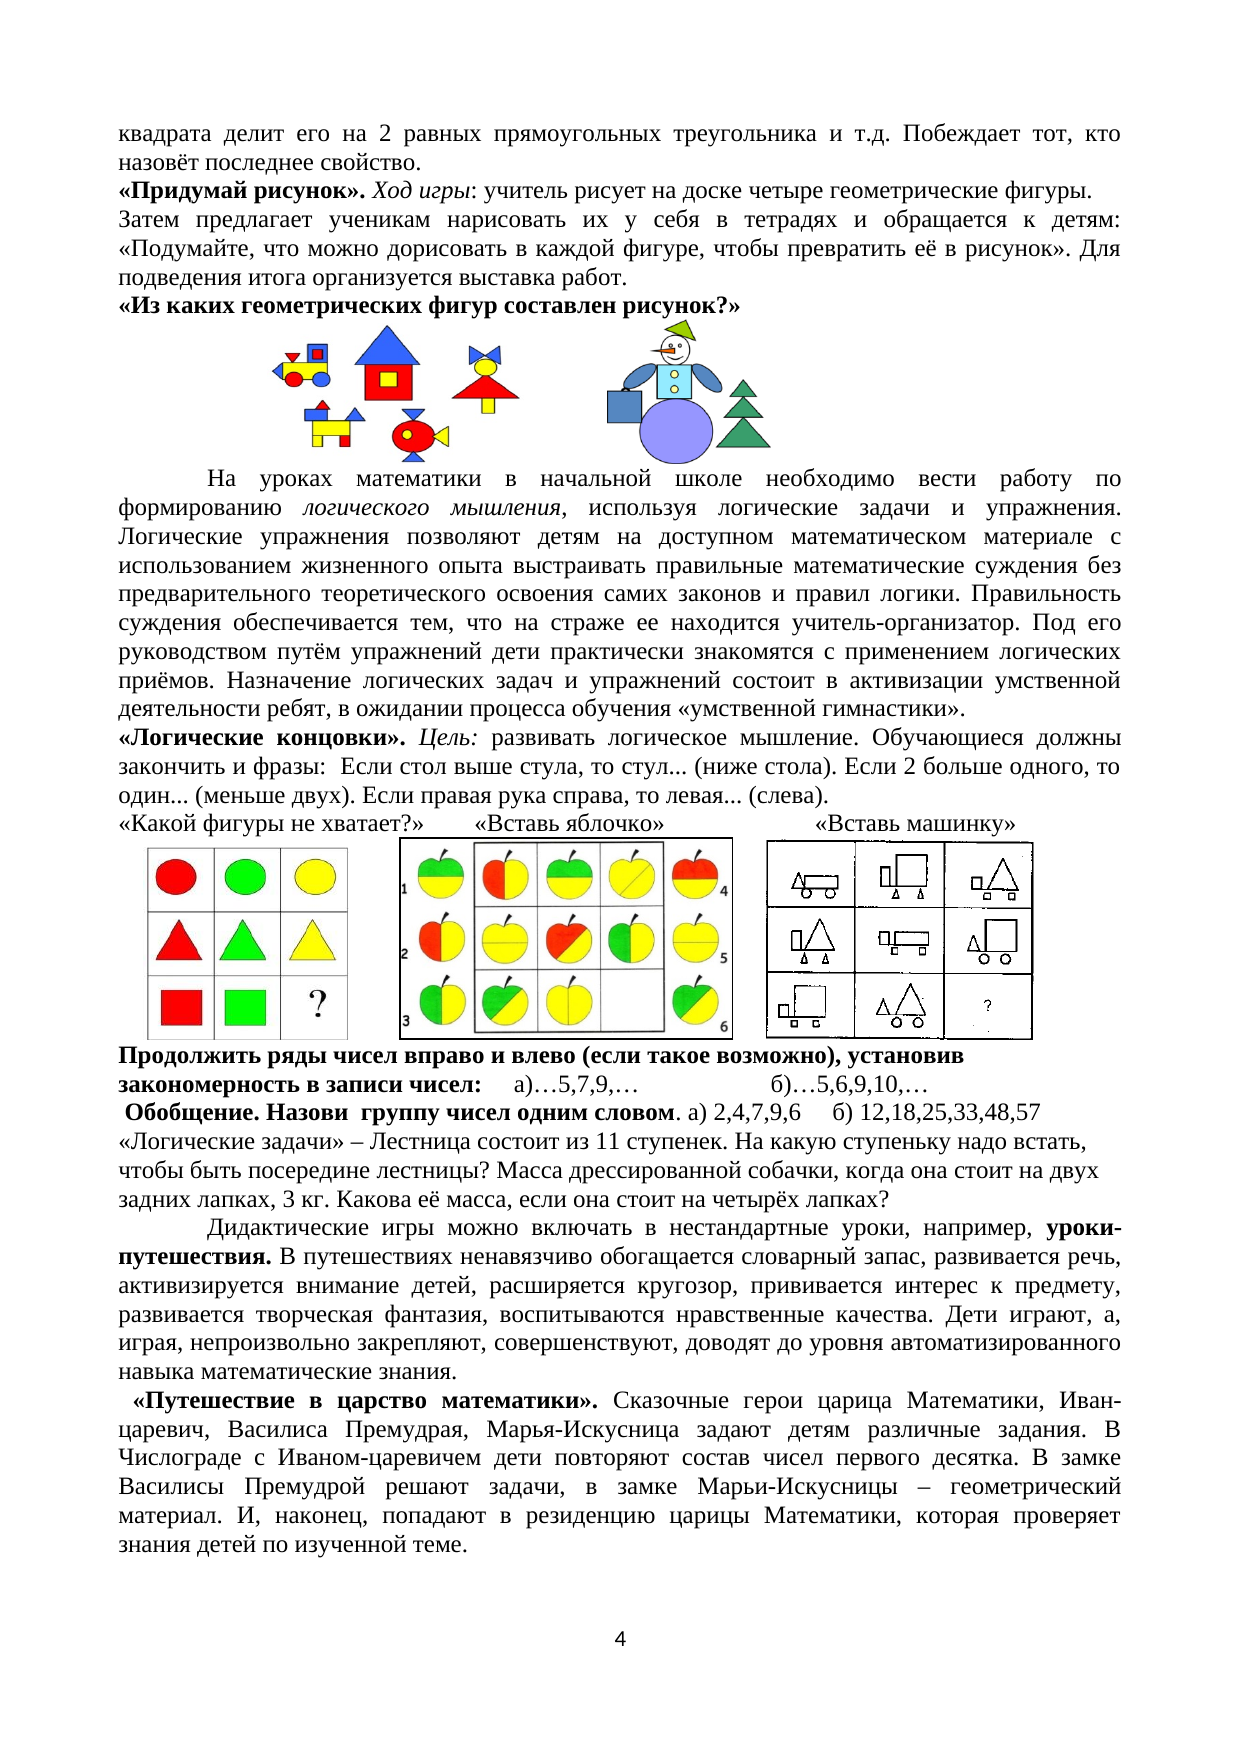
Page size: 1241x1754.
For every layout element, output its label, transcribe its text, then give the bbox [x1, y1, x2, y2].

text «Какой фигуры не хватает?» «Вставь яблочко» «Вставь машинку» [118, 808, 1122, 837]
picture [401, 839, 732, 1038]
text «Логические задачи» – Лестница состоит из 11 ступенек. На какую ступеньку надо встать, чтобы быть посередине лестницы? Масса дрессированной собачки, когда она стоит на двух задних лапках, . Какова её масса, если она стоит на четырёх лапках? [118, 1126, 1122, 1212]
picture [764, 838, 1035, 1040]
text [118, 118, 1122, 176]
text Затем предлагает ученикам нарисовать их у себя в тетрадях и обращается к детям: «Подумайте, что можно дорисовать в каждой фигуре, чтобы превратить её в рисунок». Для подведения итога организуется выставка работ. [118, 204, 1122, 291]
picture [267, 323, 526, 464]
text На уроках математики в начальной школе необходимо вести работу по формированию логического мышления, используя логические задачи и упражнения. Логические упражнения позволяют детям на доступном математическом материале с использованием жизненного опыта выстраивать правильные математические суждения без предварительного теоретического освоения самих законов и правил логики. Правильность суждения обеспечивается тем, что на страже ее находится учитель-организатор. Под его руководством путём упражнений дети практически знакомятся с применением логических приёмов. Назначение логических задач и упражнений состоит в активизации умственной деятельности ребят, в ожидании процесса обучения «умственной гимнастики». [118, 463, 1122, 722]
text Продолжить ряды чисел вправо и влево (если такое возможно), установив закономерность в записи чисел: а)…5,7,9,… б)…5,6,9,10,… [118, 1040, 1122, 1097]
text «Из каких геометрических фигур составлен рисунок?» [118, 291, 1122, 319]
text «Путешествие в царство математики». Сказочные герои царица Математики, Иван-царевич, Василиса Премудрая, Марья-Искусница задают детям различные задания. В Числограде с Иваном-царевичем дети повторяют состав чисел первого десятка. В замке Василисы Премудрой решают задачи, в замке Марьи-Искусницы – геометрический материал. И, наконец, попадают в резиденцию царицы Математики, которая проверяет знания детей по изученной теме. [118, 1385, 1122, 1557]
text «Придумай рисунок». Ход игры: учитель рисует на доске четыре геометрические фигуры. [118, 176, 1122, 204]
text Обобщение. Назови группу чисел одним словом. а) 2,4,7,9,6 б) 12,18,25,33,48,57 [118, 1097, 1122, 1126]
text Дидактические игры можно включать в нестандартные уроки, например, уроки-путешествия. В путешествиях ненавязчиво обогащается словарный запас, развивается речь, активизируется внимание детей, расширяется кругозор, прививается интерес к предмету, развивается творческая фантазия, воспитываются нравственные качества. Дети играют, а, играя, непроизвольно закрепляют, совершенствуют, доводят до уровня автоматизированного навыка математические знания. [118, 1212, 1122, 1385]
picture [143, 847, 349, 1040]
picture [607, 319, 771, 464]
text «Логические концовки». Цель: развивать логическое мышление. Обучающиеся должны закончить и фразы: Если стол выше стула, то стул... (ниже стола). Если 2 больше одного, то один... (меньше двух). Если правая рука справа, то левая... (слева). [118, 722, 1122, 808]
